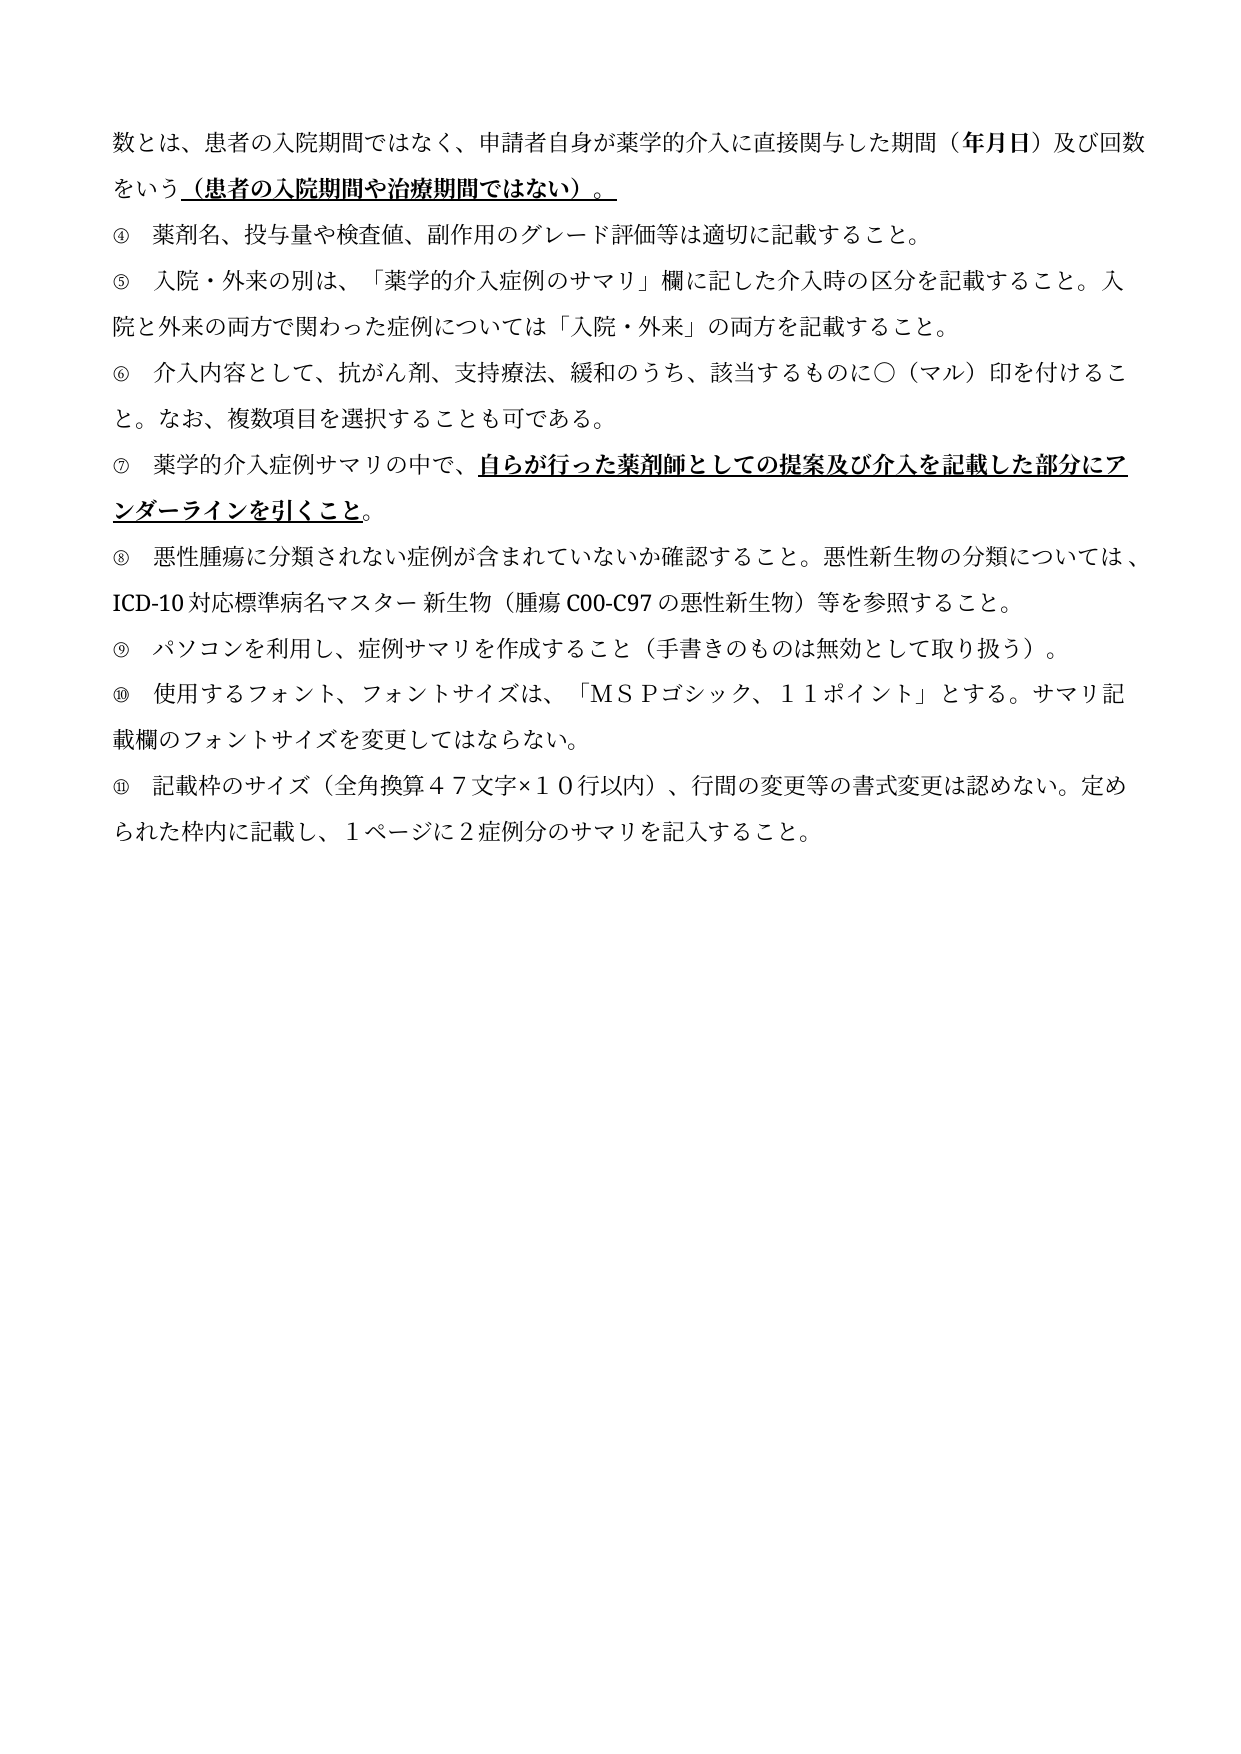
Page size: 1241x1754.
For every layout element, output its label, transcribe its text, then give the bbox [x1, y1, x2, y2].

text ⑩ 使用するフォント、フォントサイズは、「ＭＳＰゴシック、１１ポイント」とする。サマリ記載欄のフォントサイズを変更してはならない。 [112, 670, 1128, 762]
text ⑥ 介入内容として、抗がん剤、支持療法、緩和のうち、該当するものに○（マル）印を付けること。なお、複数項目を選択することも可である。 [112, 349, 1128, 441]
text ⑨ パソコンを利用し、症例サマリを作成すること（手書きのものは無効として取り扱う）。 [112, 624, 1128, 670]
text ⑦ 薬学的介入症例サマリの中で、自らが行った薬剤師としての提案及び介入を記載した部分にアンダーラインを引くこと。 [112, 441, 1128, 532]
text ⑤ 入院・外来の別は、「薬学的介入症例のサマリ」欄に記した介入時の区分を記載すること。入院と外来の両方で関わった症例については「入院・外来」の両方を記載すること。 [112, 257, 1128, 349]
text ⑪ 記載枠のサイズ（全角換算４７文字×１０行以内）、行間の変更等の書式変更は認めない。定められた枠内に記載し、１ページに２症例分のサマリを記入すること。 [112, 762, 1128, 854]
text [112, 119, 1146, 211]
text ⑧ 悪性腫瘍に分類されない症例が含まれていないか確認すること。悪性新生物の分類については、ICD-10対応標準病名マスター 新生物（腫瘍C00-C97の悪性新生物）等を参照すること。 [112, 532, 1128, 624]
text ④ 薬剤名、投与量や検査値、副作用のグレード評価等は適切に記載すること。 [112, 211, 1146, 257]
